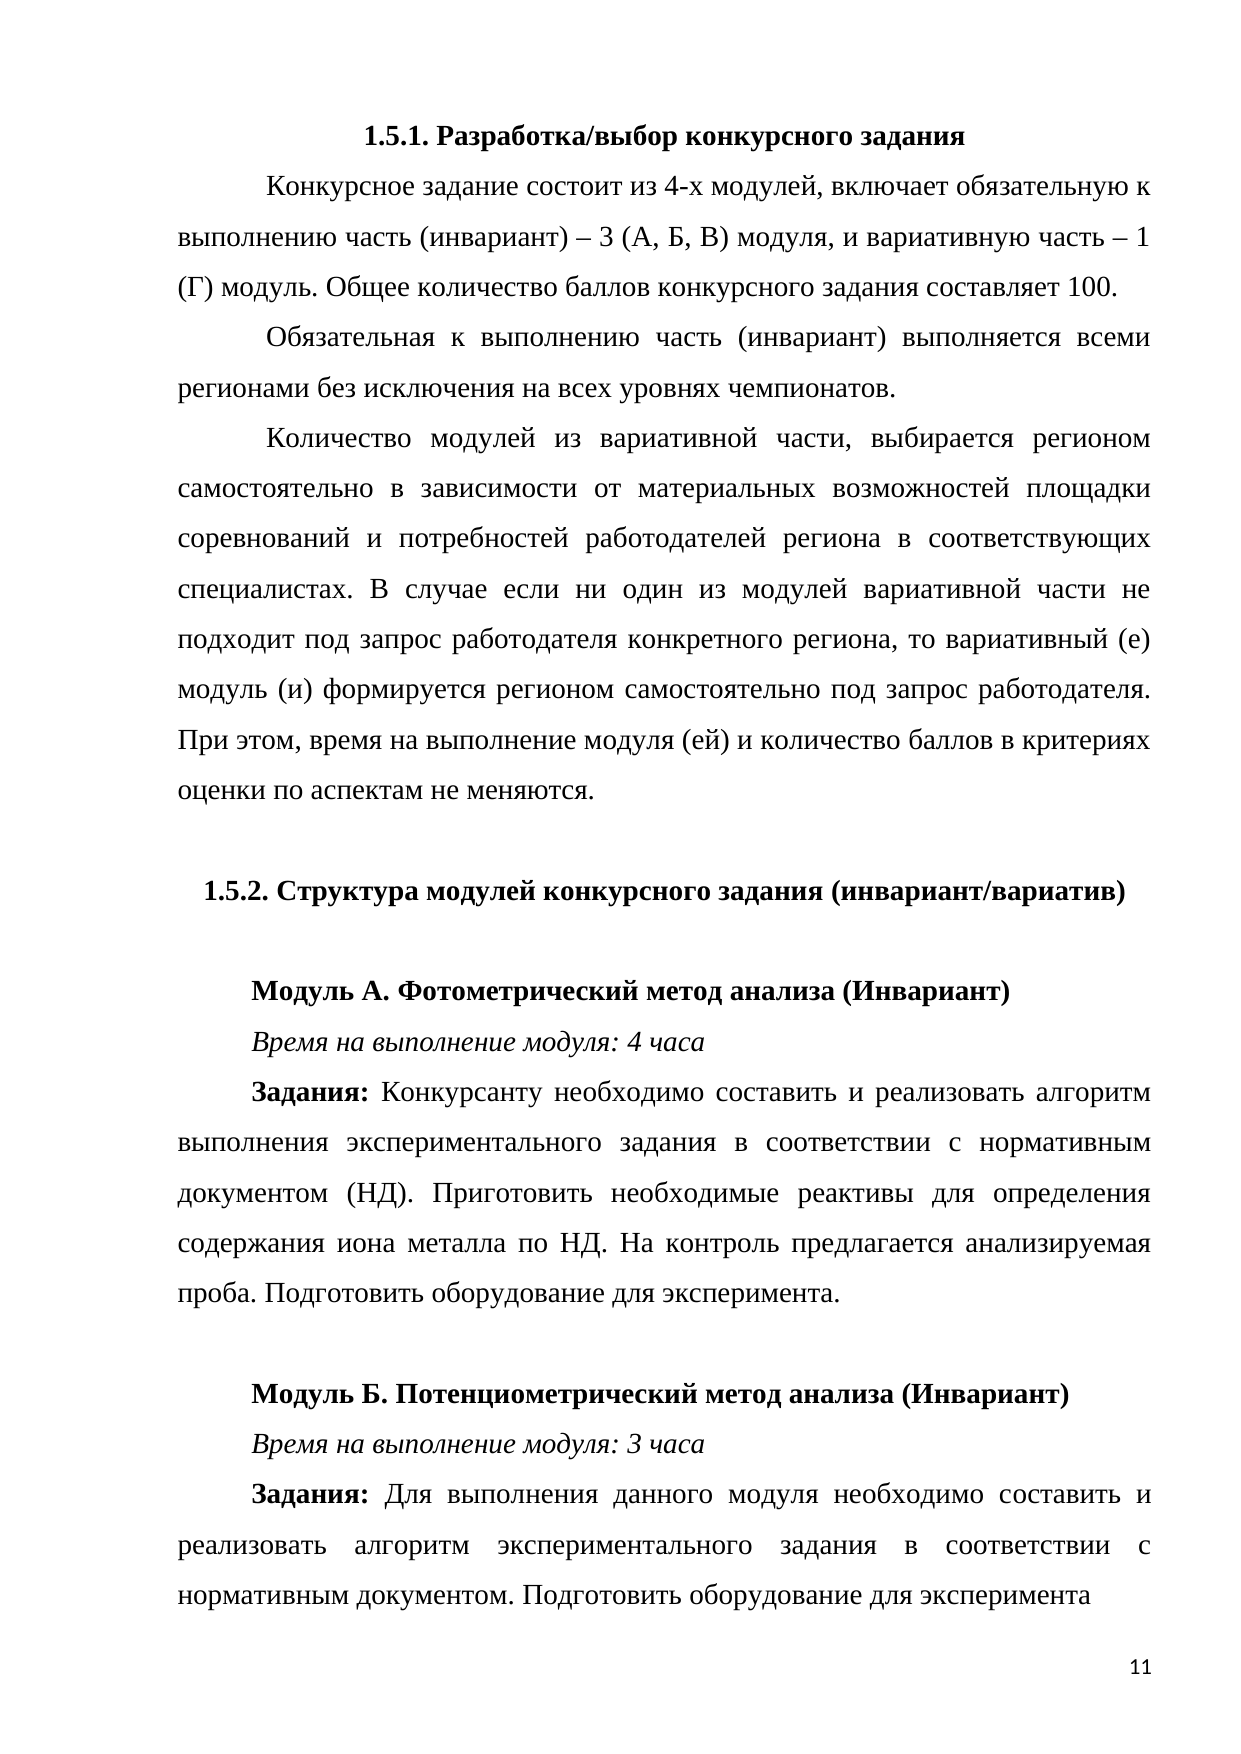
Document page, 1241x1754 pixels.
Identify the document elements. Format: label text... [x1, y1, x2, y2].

text Количество модулей из вариативной части, выбирается регионом самостоятельно в зависимости от материальных возможностей площадки соревнований и потребностей работодателей региона в соответствующих специалистах. В случае если ни один из модулей вариативной части не подходит под запрос работодателя конкретного региона, то вариативный (е) модуль (и) формируется регионом самостоятельно под запрос работодателя. При этом, время на выполнение модуля (ей) и количество баллов в критериях оценки по аспектам не меняются. [177, 420, 1152, 806]
text Модуль Б. Потенциометрический метод анализа (Инвариант) [177, 1376, 1152, 1409]
text Задания: Для выполнения данного модуля необходимо составить и реализовать алгоритм экспериментального задания в соответствии с нормативным документом. Подготовить оборудование для эксперимента [177, 1477, 1152, 1611]
text Задания: Конкурсанту необходимо составить и реализовать алгоритм выполнения экспериментального задания в соответствии с нормативным документом (НД). Приготовить необходимые реактивы для определения содержания иона металла по НД. На контроль предлагается анализируемая проба. Подготовить оборудование для эксперимента. [177, 1074, 1152, 1309]
text Время на выполнение модуля: 3 часа [177, 1426, 1152, 1460]
text 1.5.2. Структура модулей конкурсного задания (инвариант/вариатив) [177, 873, 1152, 906]
text Конкурсное задание состоит из 4-х модулей, включает обязательную к выполнению часть (инвариант) – 3 (А, Б, В) модуля, и вариативную часть – 1 (Г) модуль. Общее количество баллов конкурсного задания составляет 100. [177, 168, 1152, 303]
text Модуль А. Фотометрический метод анализа (Инвариант) [177, 973, 1152, 1007]
text 1.5.1. Разработка/выбор конкурсного задания [177, 118, 1152, 152]
text Время на выполнение модуля: 4 часа [177, 1024, 1152, 1057]
text Обязательная к выполнению часть (инвариант) выполняется всеми регионами без исключения на всех уровнях чемпионатов. [177, 319, 1152, 403]
